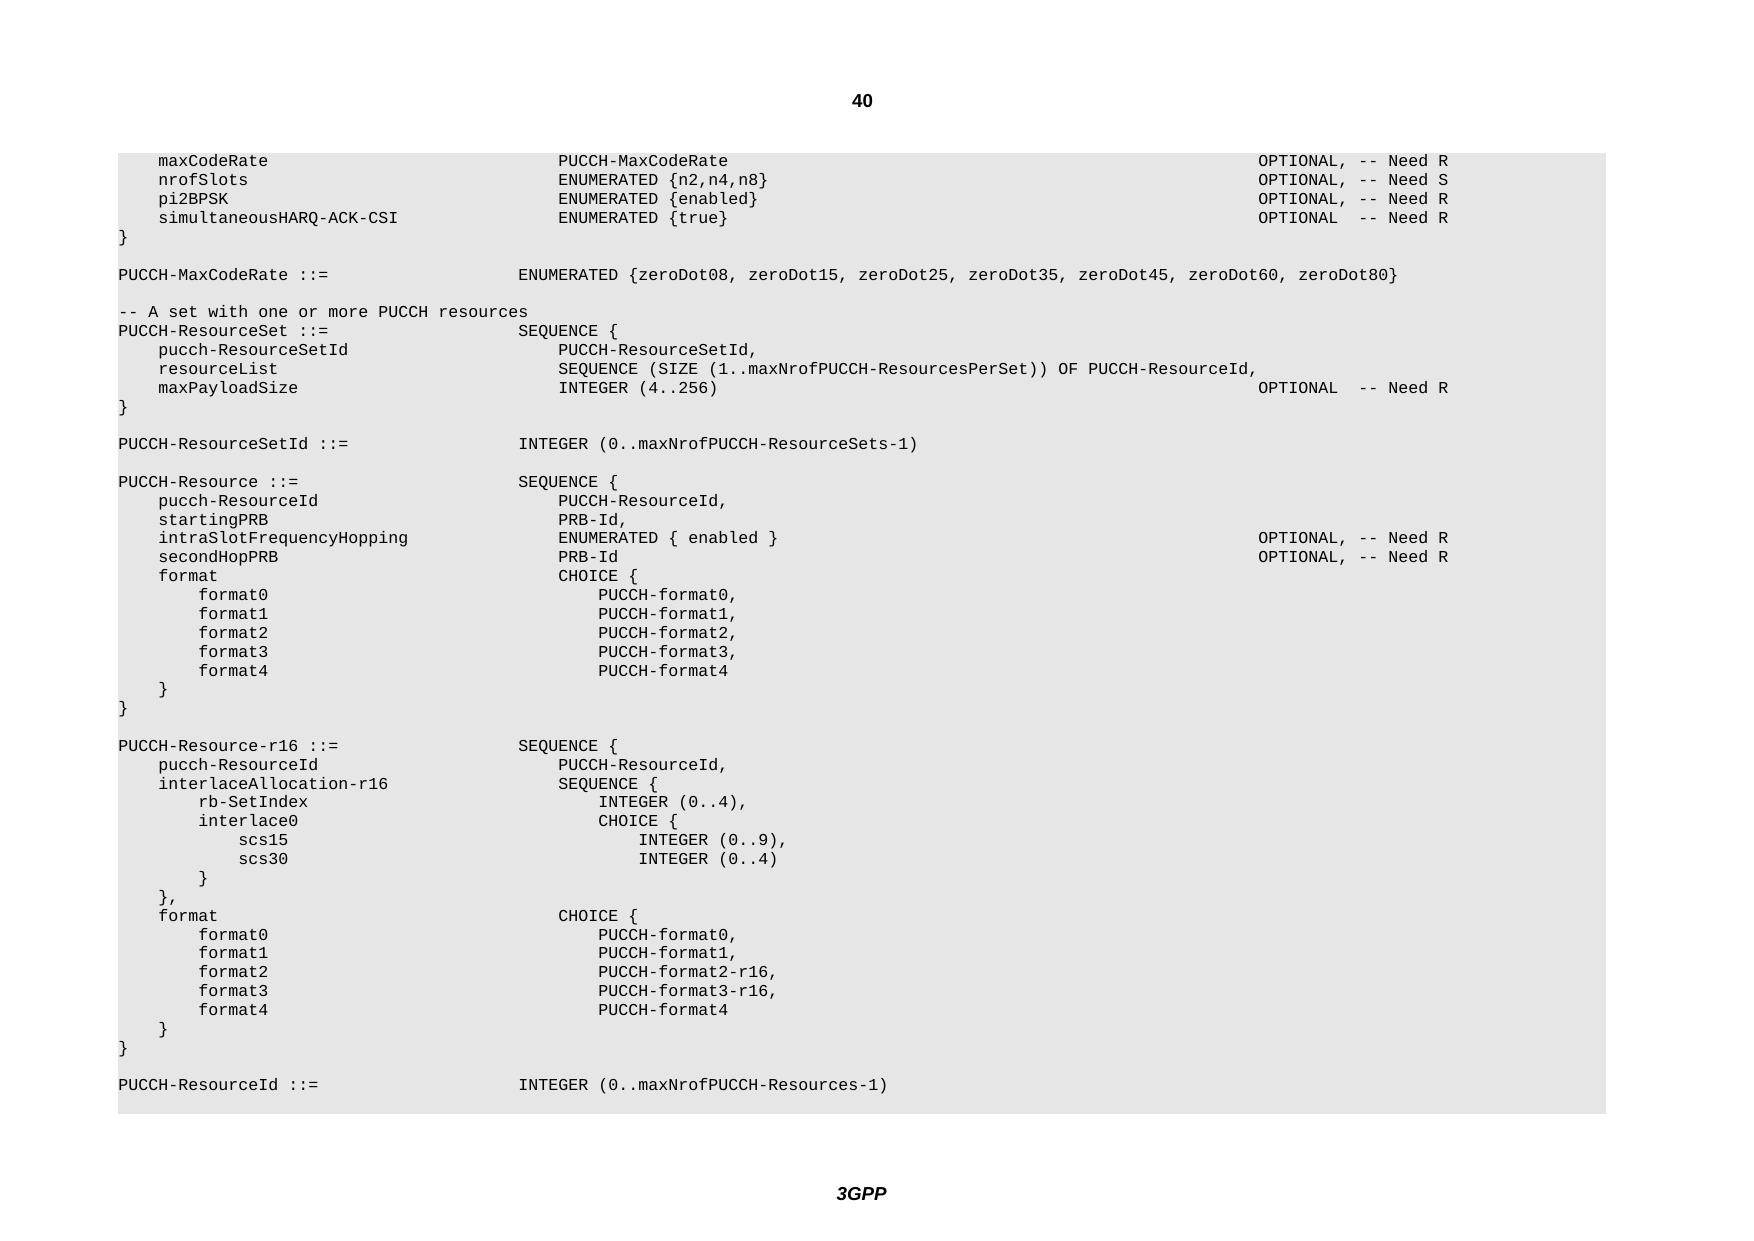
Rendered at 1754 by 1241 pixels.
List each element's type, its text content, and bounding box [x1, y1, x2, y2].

text format2 PUCCH-format2, [118, 624, 1606, 643]
text pi2BPSK ENUMERATED {enabled} OPTIONAL, -- Need R [118, 191, 1606, 209]
text maxCodeRate PUCCH-MaxCodeRate OPTIONAL, -- Need R [118, 153, 1606, 172]
text format4 PUCCH-format4 [118, 1001, 1606, 1020]
text secondHopPRB PRB-Id OPTIONAL, -- Need R [118, 549, 1606, 568]
text } [118, 398, 1606, 417]
text format3 PUCCH-format3-r16, [118, 983, 1606, 1001]
text PUCCH-ResourceSet ::= SEQUENCE { [118, 323, 1606, 342]
text scs30 INTEGER (0..4) [118, 851, 1606, 869]
text format3 PUCCH-format3, [118, 643, 1606, 662]
text intraSlotFrequencyHopping ENUMERATED { enabled } OPTIONAL, -- Need R [118, 530, 1606, 549]
text pucch-ResourceId PUCCH-ResourceId, [118, 492, 1606, 511]
text } [118, 700, 1606, 719]
text format1 PUCCH-format1, [118, 945, 1606, 964]
text } [118, 869, 1606, 888]
text PUCCH-Resource-r16 ::= SEQUENCE { [118, 737, 1606, 756]
text format4 PUCCH-format4 [118, 662, 1606, 681]
text format0 PUCCH-format0, [118, 926, 1606, 945]
text scs15 INTEGER (0..9), [118, 832, 1606, 851]
text PUCCH-ResourceId ::= INTEGER (0..maxNrofPUCCH-Resources-1) [118, 1077, 1606, 1096]
text -- A set with one or more PUCCH resources [118, 304, 1606, 323]
text startingPRB PRB-Id, [118, 511, 1606, 530]
text interlace0 CHOICE { [118, 813, 1606, 832]
text PUCCH-Resource ::= SEQUENCE { [118, 473, 1606, 492]
text simultaneousHARQ-ACK-CSI ENUMERATED {true} OPTIONAL -- Need R [118, 209, 1606, 228]
text PUCCH-MaxCodeRate ::= ENUMERATED {zeroDot08, zeroDot15, zeroDot25, zeroDot35, zeroDot45, zeroDot60, zeroDot80} [118, 266, 1606, 285]
text } [118, 1020, 1606, 1039]
text pucch-ResourceSetId PUCCH-ResourceSetId, [118, 342, 1606, 360]
text resourceList SEQUENCE (SIZE (1..maxNrofPUCCH-ResourcesPerSet)) OF PUCCH-ResourceId, [118, 360, 1606, 379]
text nrofSlots ENUMERATED {n2,n4,n8} OPTIONAL, -- Need S [118, 172, 1606, 191]
text pucch-ResourceId PUCCH-ResourceId, [118, 756, 1606, 775]
text }, [118, 888, 1606, 907]
text format1 PUCCH-format1, [118, 606, 1606, 624]
text interlaceAllocation-r16 SEQUENCE { [118, 775, 1606, 794]
text } [118, 228, 1606, 247]
text rb-SetIndex INTEGER (0..4), [118, 794, 1606, 813]
text format2 PUCCH-format2-r16, [118, 964, 1606, 983]
text } [118, 681, 1606, 700]
text format CHOICE { [118, 568, 1606, 587]
text PUCCH-ResourceSetId ::= INTEGER (0..maxNrofPUCCH-ResourceSets-1) [118, 436, 1606, 455]
text format0 PUCCH-format0, [118, 587, 1606, 606]
text format CHOICE { [118, 907, 1606, 926]
text } [118, 1039, 1606, 1058]
text maxPayloadSize INTEGER (4..256) OPTIONAL -- Need R [118, 379, 1606, 398]
